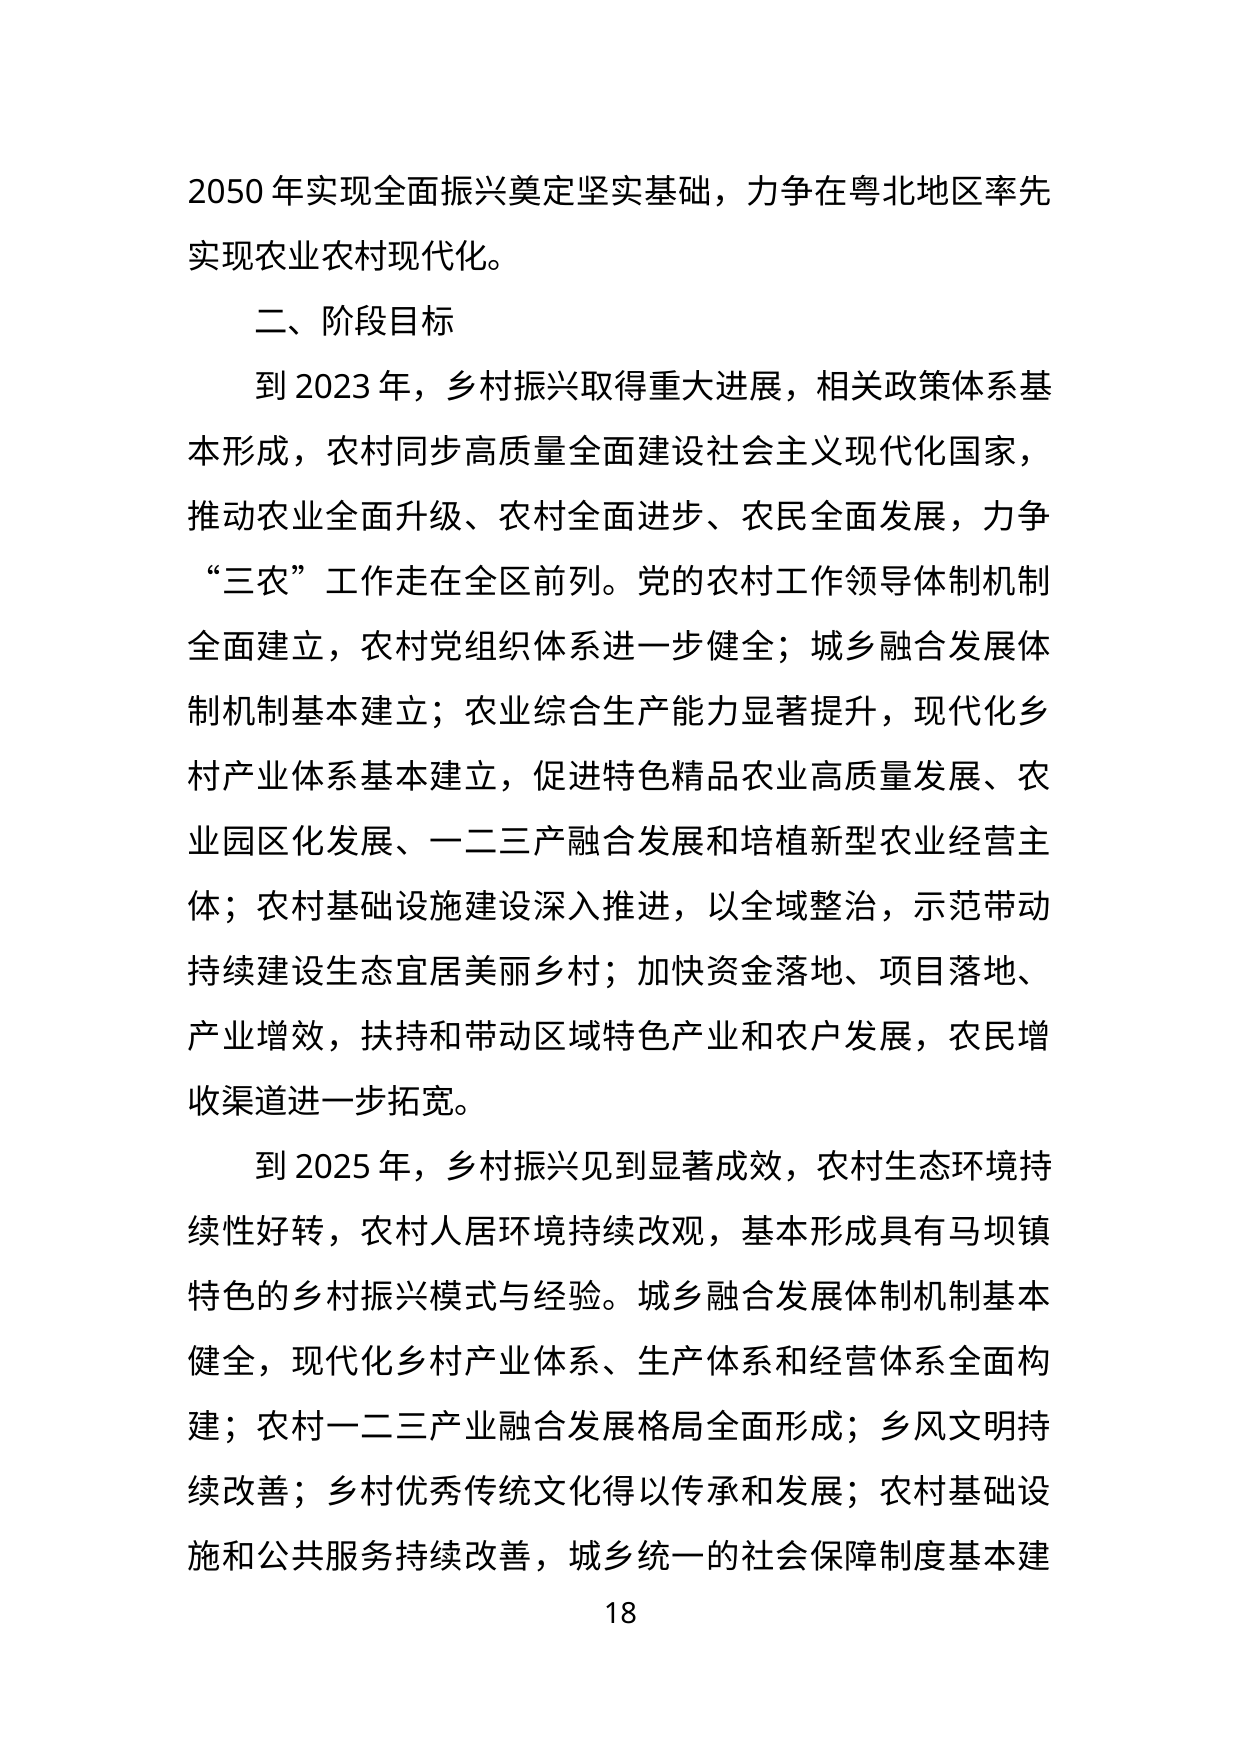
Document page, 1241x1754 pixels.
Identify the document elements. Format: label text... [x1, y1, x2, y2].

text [187, 156, 1053, 286]
subtitle 二、阶段目标 [187, 286, 1053, 351]
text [187, 1131, 1053, 1586]
text 到2023年，乡村振兴取得重大进展，相关政策体系基本形成，农村同步高质量全面建设社会主义现代化国家，推动农业全面升级、农村全面进步、农民全面发展，力争“三农”工作走在全区前列。党的农村工作领导体制机制全面建立，农村党组织体系进一步健全；城乡融合发展体制机制基本建立；农业综合生产能力显著提升，现代化乡村产业体系基本建立，促进特色精品农业高质量发展、农业园区化发展、一二三产融合发展和培植新型农业经营主体；农村基础设施建设深入推进，以全域整治，示范带动，持续建设生态宜居美丽乡村；加快资金落地、项目落地、产业增效，扶持和带动区域特色产业和农户发展，农民增收渠道进一步拓宽。 [187, 351, 1053, 1131]
